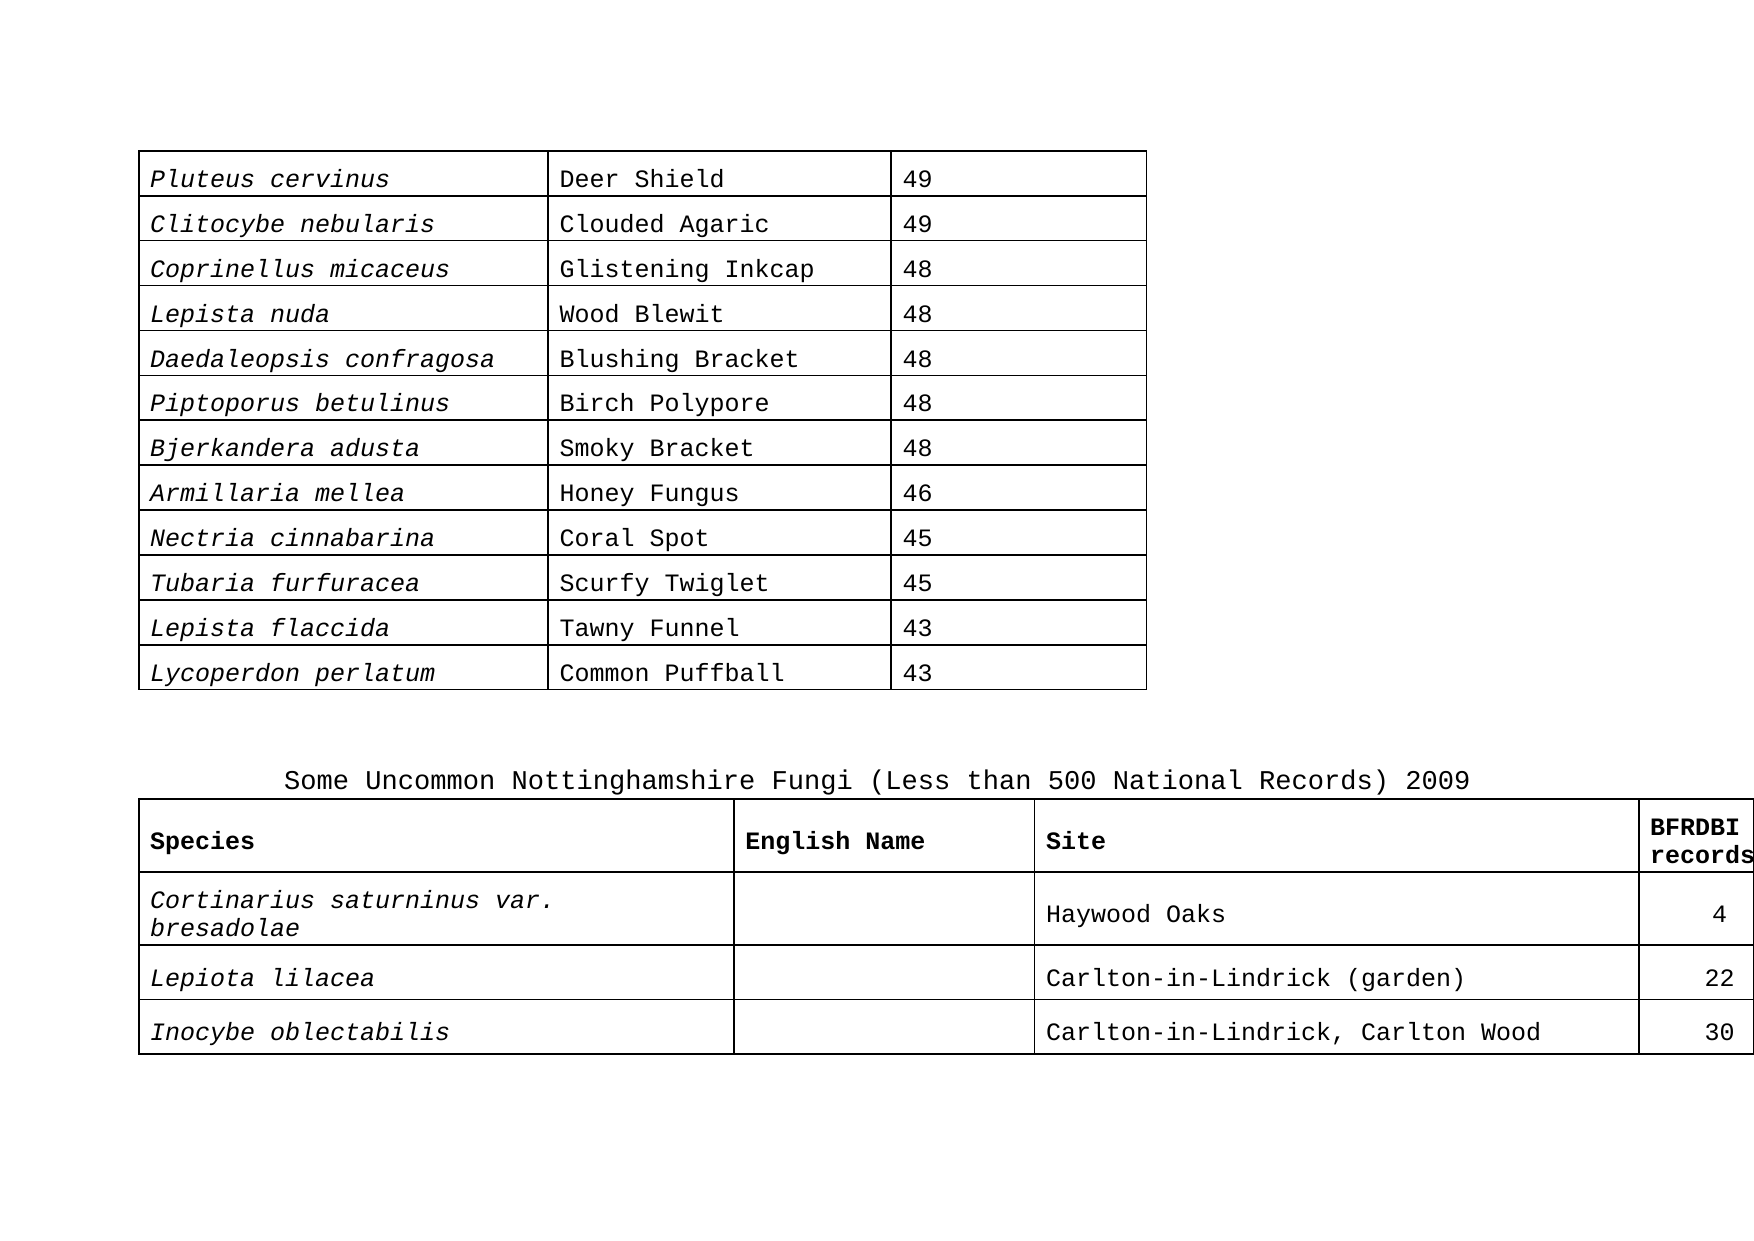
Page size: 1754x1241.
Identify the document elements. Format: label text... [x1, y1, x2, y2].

table_cell 48 [892, 241, 1146, 285]
text Some Uncommon Nottinghamshire Fungi (Less than 500 National Records) 2009 [150, 767, 1604, 798]
table_cell Piptoporus betulinus [140, 376, 547, 419]
table_header BFRDBI records [1640, 800, 1753, 871]
table_cell 49 [892, 152, 1146, 195]
table_cell Birch Polypore [549, 376, 890, 419]
table_cell Coprinellus micaceus [140, 241, 547, 285]
table_cell 48 [892, 421, 1146, 464]
table_cell 45 [892, 511, 1146, 554]
table_cell 43 [892, 646, 1146, 689]
table_cell 43 [892, 601, 1146, 644]
table_cell Haywood Oaks [1035, 873, 1638, 944]
table_cell Armillaria mellea [140, 466, 547, 509]
table_cell 48 [892, 286, 1146, 329]
table_cell Carlton-in-Lindrick, Carlton Wood [1035, 1000, 1638, 1053]
table_cell Honey Fungus [549, 466, 890, 509]
table_cell Lepista nuda [140, 286, 547, 329]
table_cell Coral Spot [549, 511, 890, 554]
table_cell Lepiota lilacea [140, 946, 733, 999]
table_cell Pluteus cervinus [140, 152, 547, 195]
table_cell Blushing Bracket [549, 331, 890, 374]
table_cell Tawny Funnel [549, 601, 890, 644]
table_header Species [140, 800, 733, 871]
table_cell 22 [1640, 946, 1753, 999]
table_cell Lepista flaccida [140, 601, 547, 644]
table_cell Inocybe oblectabilis [140, 1000, 733, 1053]
table_cell Wood Blewit [549, 286, 890, 329]
table_cell 48 [892, 331, 1146, 374]
table_cell Cortinarius saturninus var. bresadolae [140, 873, 733, 944]
table_cell Clitocybe nebularis [140, 197, 547, 240]
table_cell [735, 873, 1034, 944]
table_cell Tubaria furfuracea [140, 556, 547, 599]
table_header Site [1035, 800, 1638, 871]
table_cell 49 [892, 197, 1146, 240]
table_cell Scurfy Twiglet [549, 556, 890, 599]
table_cell Smoky Bracket [549, 421, 890, 464]
table_cell Clouded Agaric [549, 197, 890, 240]
table_cell 4 [1640, 873, 1753, 944]
table_cell [735, 1000, 1034, 1053]
table_cell Bjerkandera adusta [140, 421, 547, 464]
table_cell Glistening Inkcap [549, 241, 890, 285]
table_cell [735, 946, 1034, 999]
table_cell 48 [892, 376, 1146, 419]
table_cell Lycoperdon perlatum [140, 646, 547, 689]
table_cell Nectria cinnabarina [140, 511, 547, 554]
table_cell Carlton-in-Lindrick (garden) [1035, 946, 1638, 999]
table_cell Daedaleopsis confragosa [140, 331, 547, 374]
table_cell Deer Shield [549, 152, 890, 195]
table_cell Common Puffball [549, 646, 890, 689]
table_cell 45 [892, 556, 1146, 599]
table_header English Name [735, 800, 1034, 871]
table_cell 30 [1640, 1000, 1753, 1053]
table_cell 46 [892, 466, 1146, 509]
